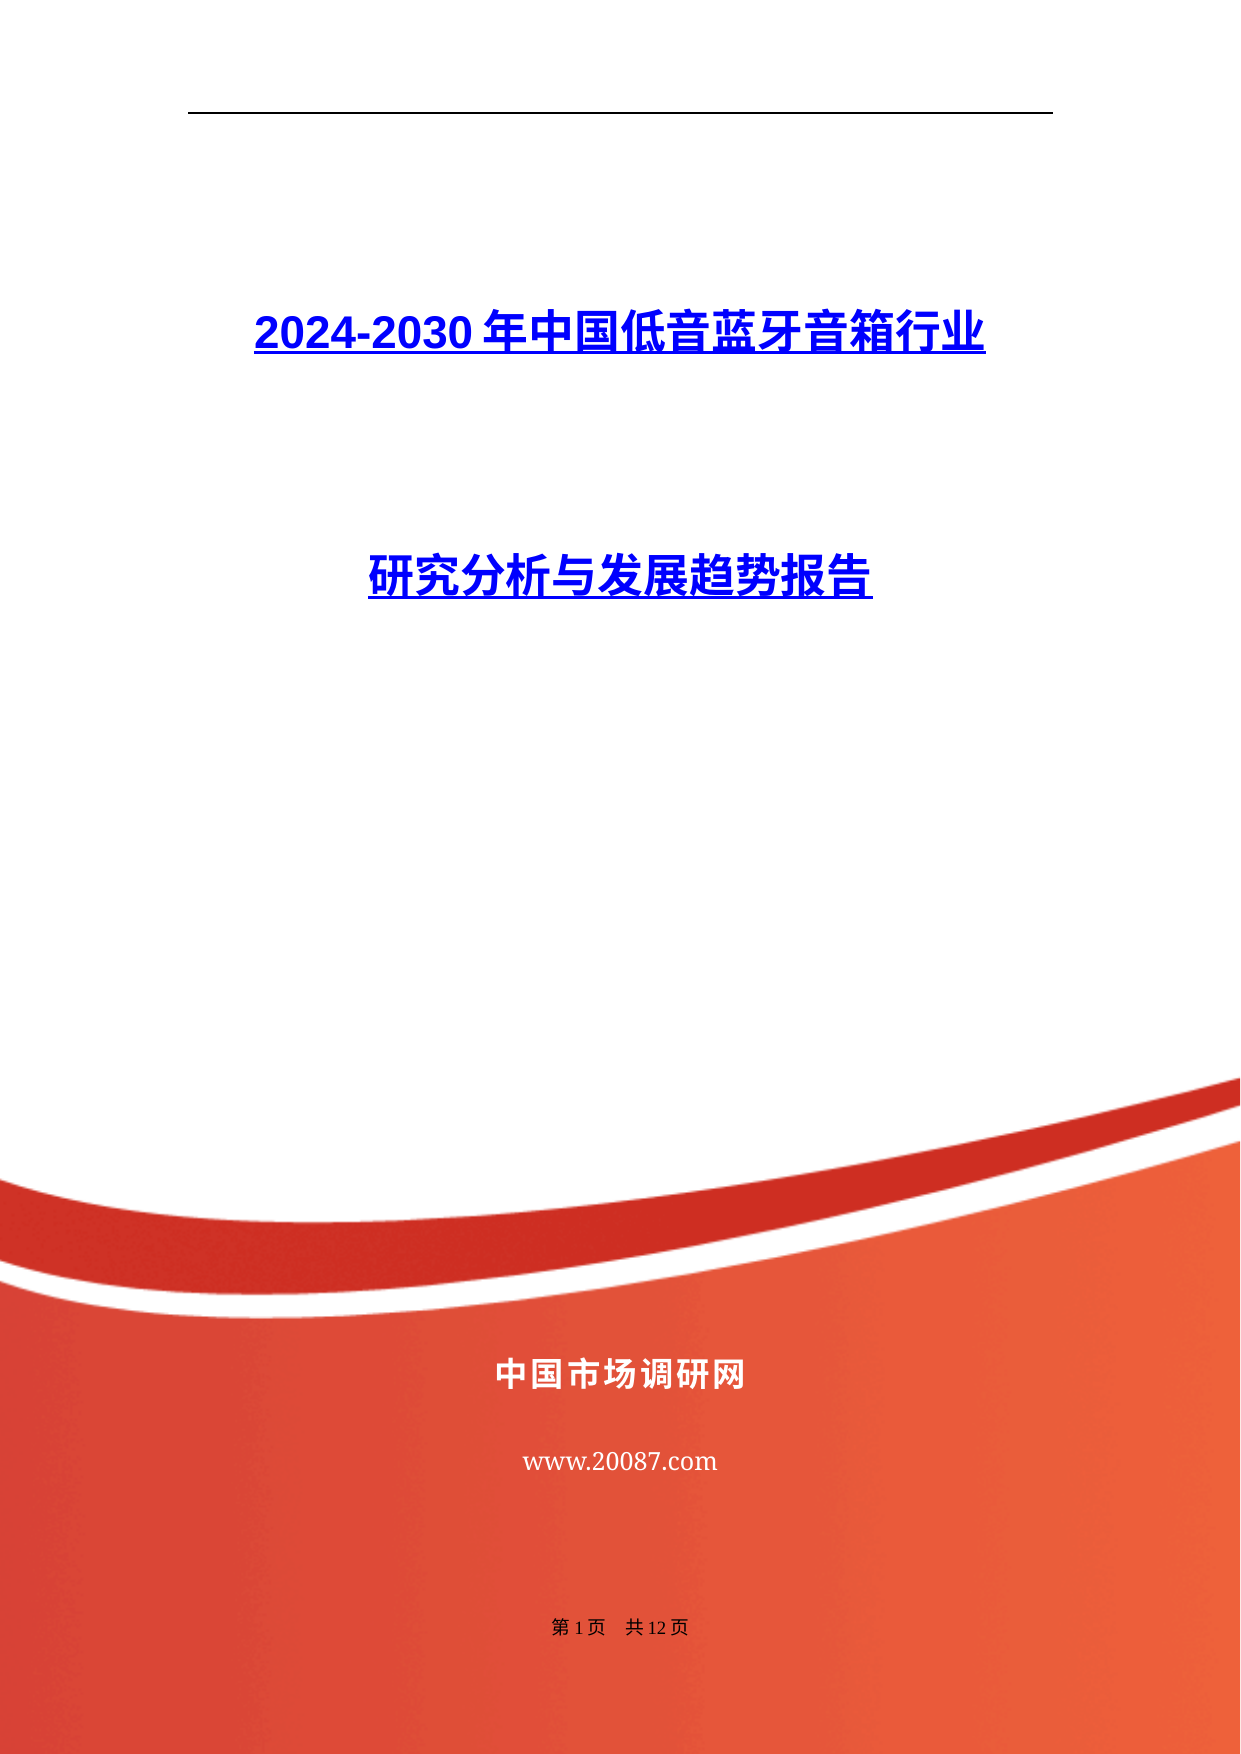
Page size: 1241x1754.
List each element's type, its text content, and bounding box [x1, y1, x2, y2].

text www.20087.com [187, 1428, 1053, 1493]
picture [0, 1006, 1241, 1754]
subtitle 中国市场调研网 [187, 1339, 1053, 1404]
table_header 2024-2030年中国低音蓝牙音箱行业研究分析与发展趋势报告 [188, 207, 1053, 773]
